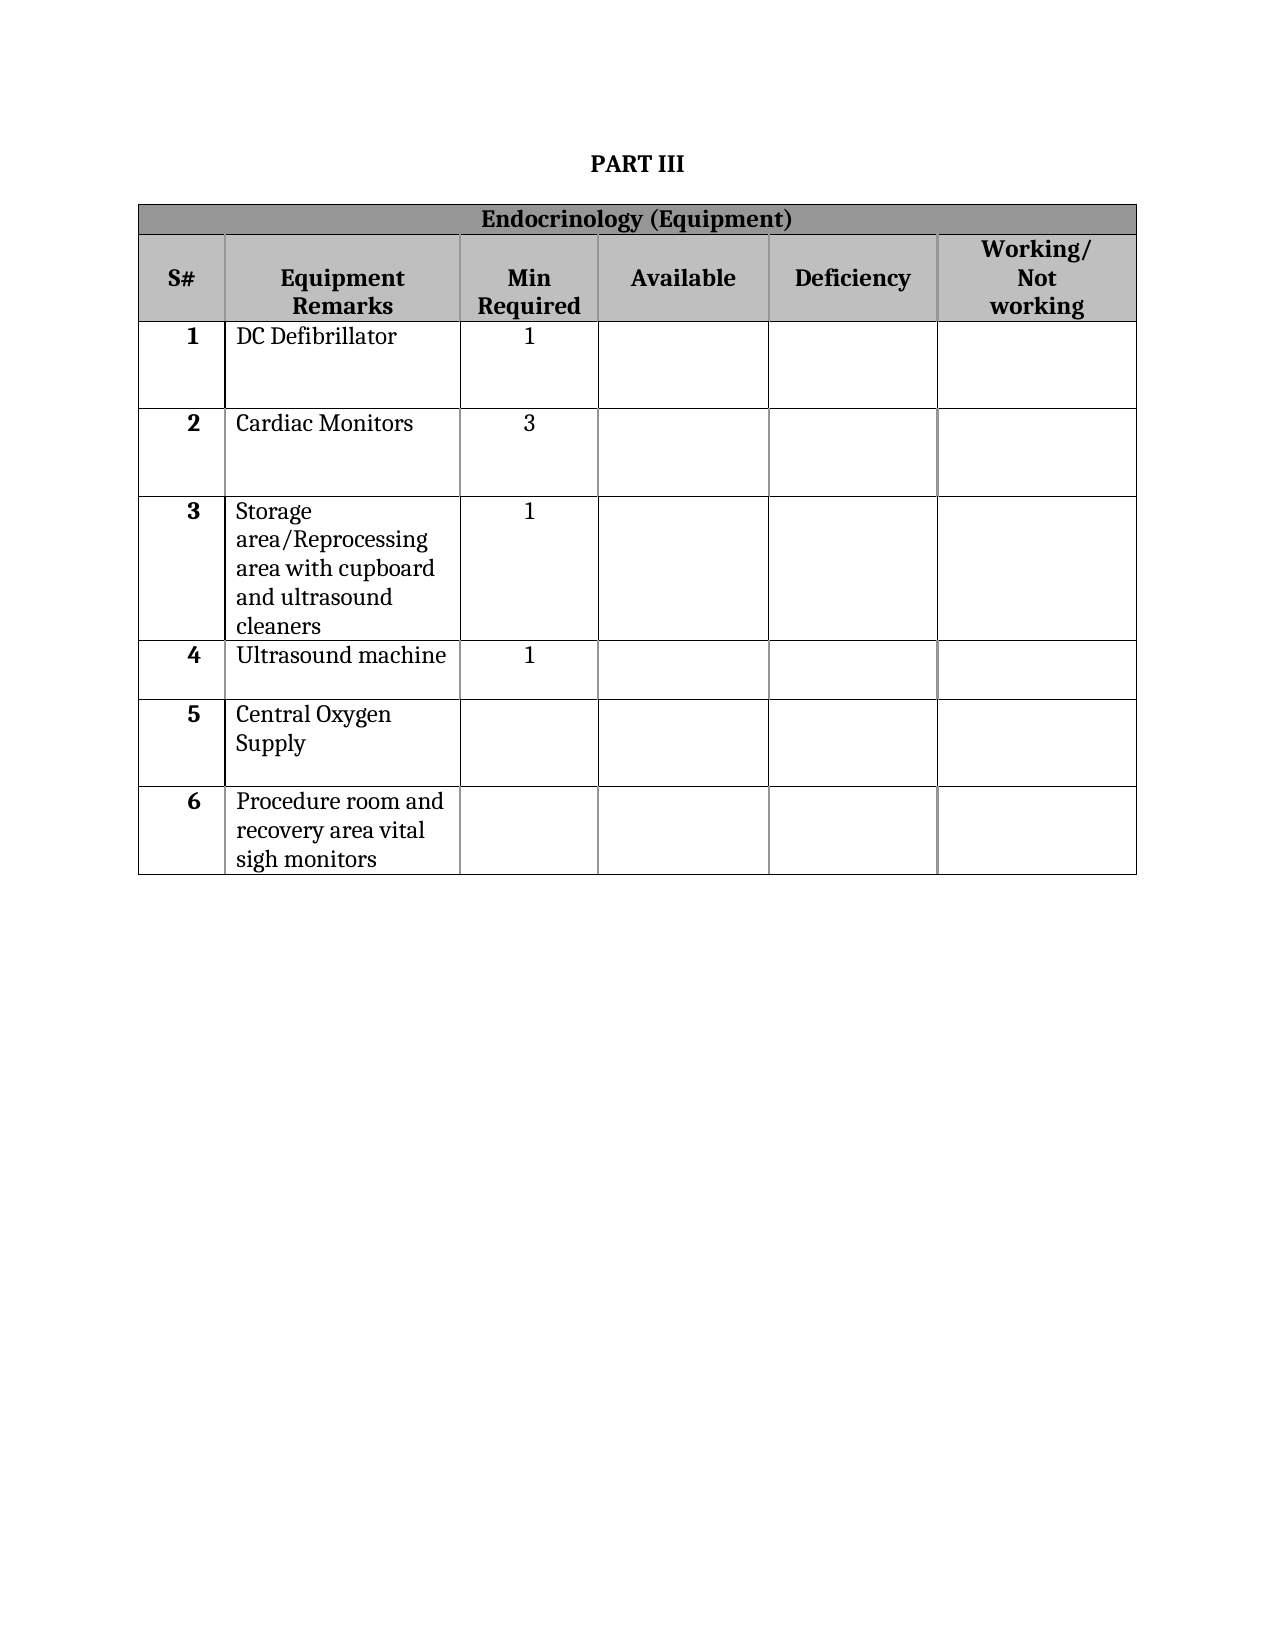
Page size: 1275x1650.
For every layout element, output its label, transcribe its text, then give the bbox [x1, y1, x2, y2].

table_cell [599, 641, 768, 699]
table_cell 2 [139, 409, 224, 496]
table_cell [770, 409, 936, 496]
table_cell 1 [461, 497, 598, 640]
table_cell Central Oxygen Supply [226, 700, 460, 786]
text PART III [150, 150, 1125, 179]
table_cell DC Defibrillator [226, 322, 460, 408]
table_cell Cardiac Monitors [226, 409, 459, 496]
table_cell Working/ Not working [939, 235, 1136, 321]
table_header Endocrinology (Equipment) [139, 205, 1136, 234]
table_cell 1 [461, 641, 597, 699]
table_cell 1 [139, 322, 224, 408]
table_cell S# [139, 235, 224, 321]
table_cell [939, 641, 1136, 699]
table_cell [599, 497, 768, 640]
table_cell [599, 322, 768, 408]
table_cell [599, 700, 768, 786]
table_cell [769, 700, 937, 786]
table_cell Ultrasound machine [226, 641, 459, 699]
table_cell [599, 409, 768, 496]
table_cell [461, 700, 598, 786]
table_cell Min Required [461, 235, 597, 321]
table_cell Storage area/Reprocessing area with cupboard and ultrasound cleaners [226, 497, 460, 640]
table_cell 3 [461, 409, 597, 496]
table_cell [770, 787, 936, 873]
table_cell [938, 700, 1136, 786]
table_cell Equipment Remarks [226, 235, 459, 321]
table_cell 5 [139, 700, 224, 786]
table_cell [461, 787, 597, 873]
table_cell [938, 497, 1136, 640]
table_cell [769, 497, 937, 640]
table_cell Procedure room and recovery area vital sigh monitors [226, 787, 459, 873]
table_cell [599, 787, 768, 873]
table_cell 3 [139, 497, 224, 640]
table_cell 6 [139, 787, 224, 873]
table_cell Deficiency [770, 235, 936, 321]
table_cell Available [599, 235, 768, 321]
table_cell 1 [461, 322, 598, 408]
table_cell [939, 787, 1136, 873]
table_cell [939, 409, 1136, 496]
table_cell 4 [139, 641, 224, 699]
table_cell [770, 641, 936, 699]
table_cell [769, 322, 937, 408]
table_cell [938, 322, 1136, 408]
